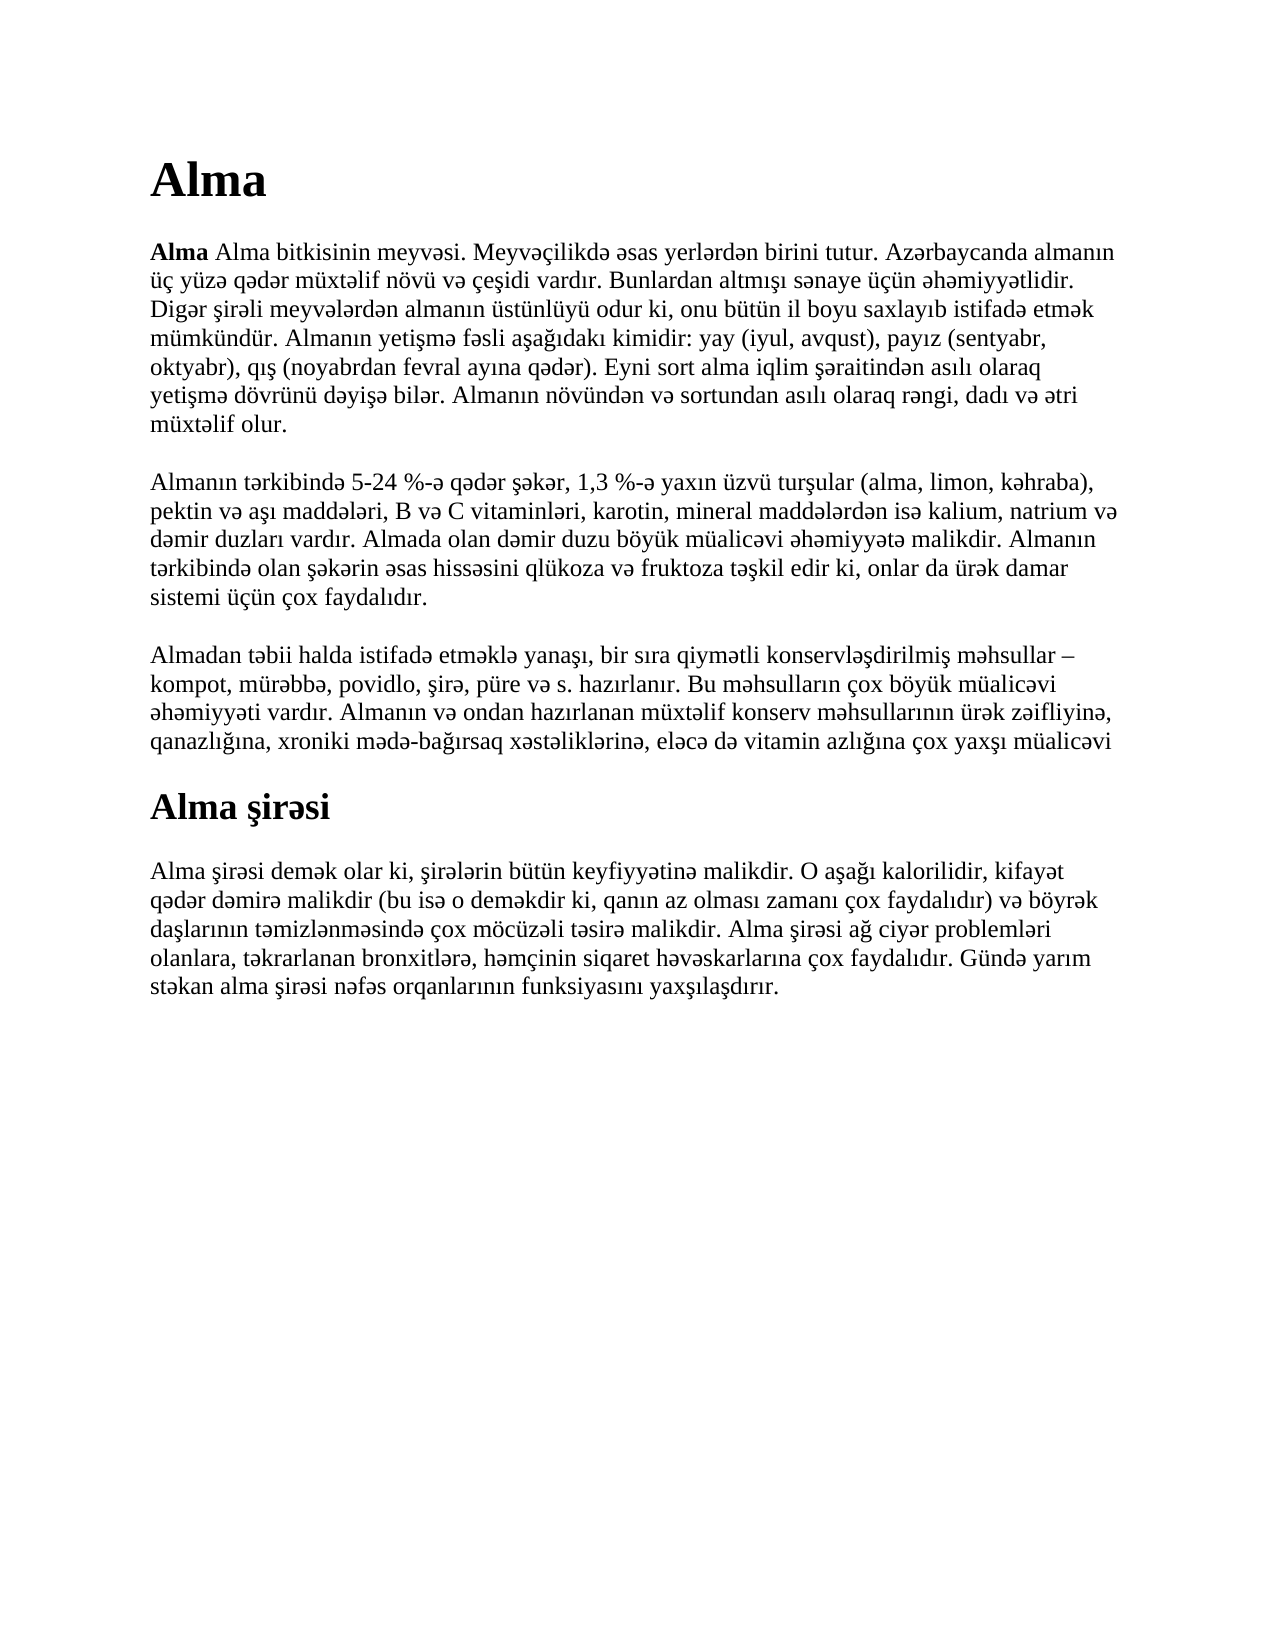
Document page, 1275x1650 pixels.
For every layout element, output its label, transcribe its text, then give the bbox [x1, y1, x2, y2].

text Alma şirəsi demək olar ki, şirələrin bütün keyfiyyətinə malikdir. O aşağı kalorilidir, kifayət qədər dəmirə malikdir (bu isə o deməkdir ki, qanın az olması zamanı çox faydalıdır) və böyrək daşlarının təmizlənməsində çox möcüzəli təsirə malikdir. Alma şirəsi ağ ciyər problemləri olanlara, təkrarlanan bronxitlərə, həmçinin siqaret həvəskarlarına çox faydalıdır. Gündə yarım stəkan alma şirəsi nəfəs orqanlarının funksiyasını yaxşılaşdırır. [150, 856, 1125, 1000]
subtitle Alma şirəsi [150, 784, 1125, 827]
subtitle Alma [150, 150, 1125, 207]
text Almanın tərkibində 5-24 %-ə qədər şəkər, 1,3 %-ə yaxın üzvü turşular (alma, limon, kəhraba), pektin və aşı maddələri, B və C vitaminləri, karotin, mineral maddələrdən isə kalium, natrium və dəmir duzları vardır. Almada olan dəmir duzu böyük müalicəvi əhəmiyyətə malikdir. Almanın tərkibində olan şəkərin əsas hissəsini qlükoza və fruktoza təşkil edir ki, onlar da ürək damar sistemi üçün çox faydalıdır. [150, 467, 1125, 611]
text Alma Alma bitkisinin meyvəsi. Meyvəçilikdə əsas yerlərdən birini tutur. Azərbaycanda almanın üç yüzə qədər müxtəlif növü və çeşidi vardır. Bunlardan altmışı sənaye üçün əhəmiyyətlidir. Digər şirəli meyvələrdən almanın üstünlüyü odur ki, onu bütün il boyu saxlayıb istifadə etmək mümkündür. Almanın yetişmə fəsli aşağıdakı kimidir: yay (iyul, avqust), payız (sentyabr, oktyabr), qış (noyabrdan fevral ayına qədər). Eyni sort alma iqlim şəraitindən asılı olaraq yetişmə dövrünü dəyişə bilər. Almanın növündən və sortundan asılı olaraq rəngi, dadı və ətri müxtəlif olur. [150, 237, 1125, 438]
text Almadan təbii halda istifadə etməklə yanaşı, bir sıra qiymətli konservləşdirilmiş məhsullar – kompot, mürəbbə, povidlo, şirə, püre və s. hazırlanır. Bu məhsulların çox böyük müalicəvi əhəmiyyəti vardır. Almanın və ondan hazırlanan müxtəlif konserv məhsullarının ürək zəifliyinə, qanazlığına, xroniki mədə-bağırsaq xəstəliklərinə, eləcə də vitamin azlığına çox yaxşı müalicəvi [150, 640, 1125, 755]
